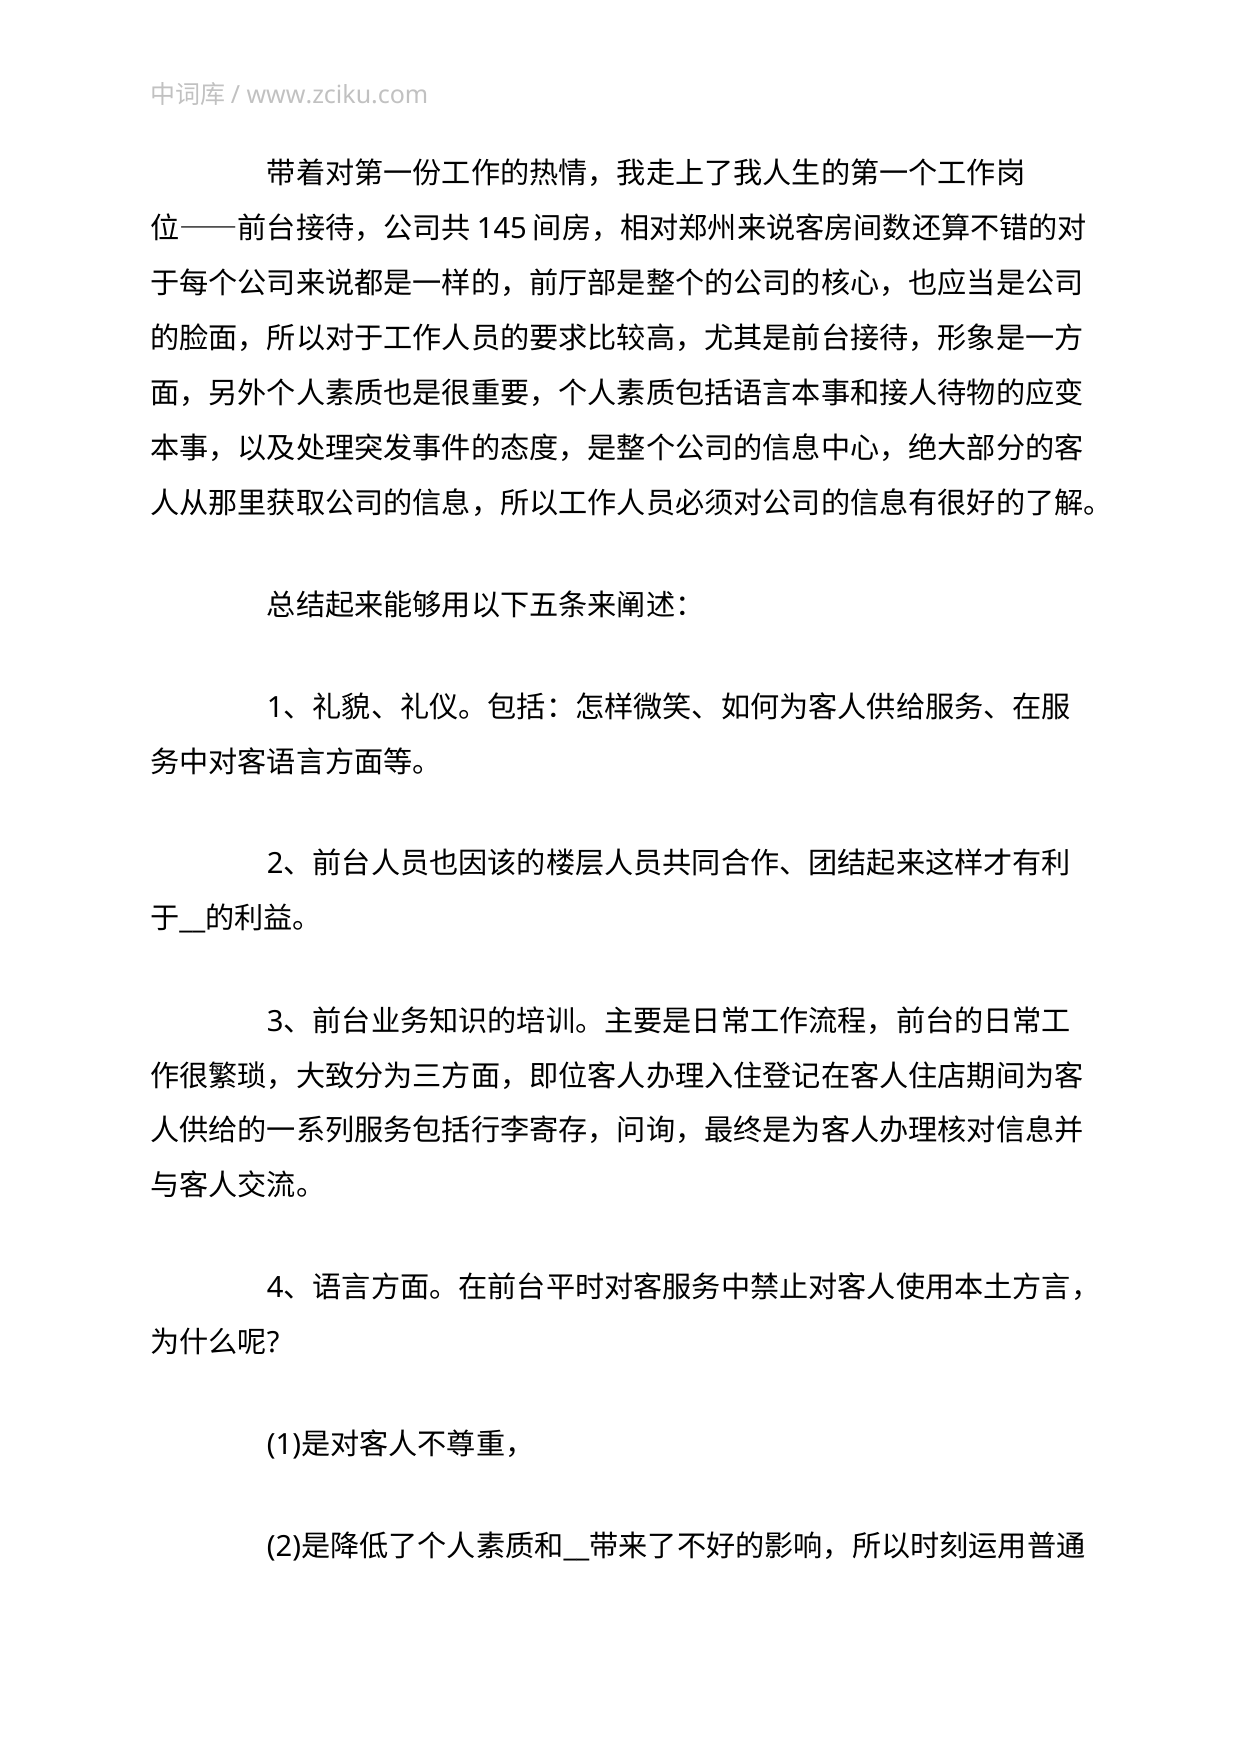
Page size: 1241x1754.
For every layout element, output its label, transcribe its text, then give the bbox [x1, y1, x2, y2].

text 1、礼貌、礼仪。包括：怎样微笑、如何为客人供给服务、在服务中对客语言方面等。 [150, 683, 1090, 781]
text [150, 1523, 1090, 1565]
text 2、前台人员也因该的楼层人员共同合作、团结起来这样才有利于__的利益。 [150, 840, 1090, 937]
text 3、前台业务知识的培训。主要是日常工作流程，前台的日常工作很繁琐，大致分为三方面，即位客人办理入住登记在客人住店期间为客人供给的一系列服务包括行李寄存，问询，最终是为客人办理核对信息并与客人交流。 [150, 997, 1090, 1204]
text 4、语言方面。在前台平时对客服务中禁止对客人使用本土方言，为什么呢? [150, 1264, 1090, 1361]
text 总结起来能够用以下五条来阐述： [150, 581, 1090, 624]
text (1)是对客人不尊重， [150, 1421, 1090, 1463]
text 带着对第一份工作的热情，我走上了我人生的第一个工作岗位――前台接待，公司共145间房，相对郑州来说客房间数还算不错的对于每个公司来说都是一样的，前厅部是整个的公司的核心，也应当是公司的脸面，所以对于工作人员的要求比较高，尤其是前台接待，形象是一方面，另外个人素质也是很重要，个人素质包括语言本事和接人待物的应变本事，以及处理突发事件的态度，是整个公司的信息中心，绝大部分的客人从那里获取公司的信息，所以工作人员必须对公司的信息有很好的了解。 [150, 150, 1090, 522]
